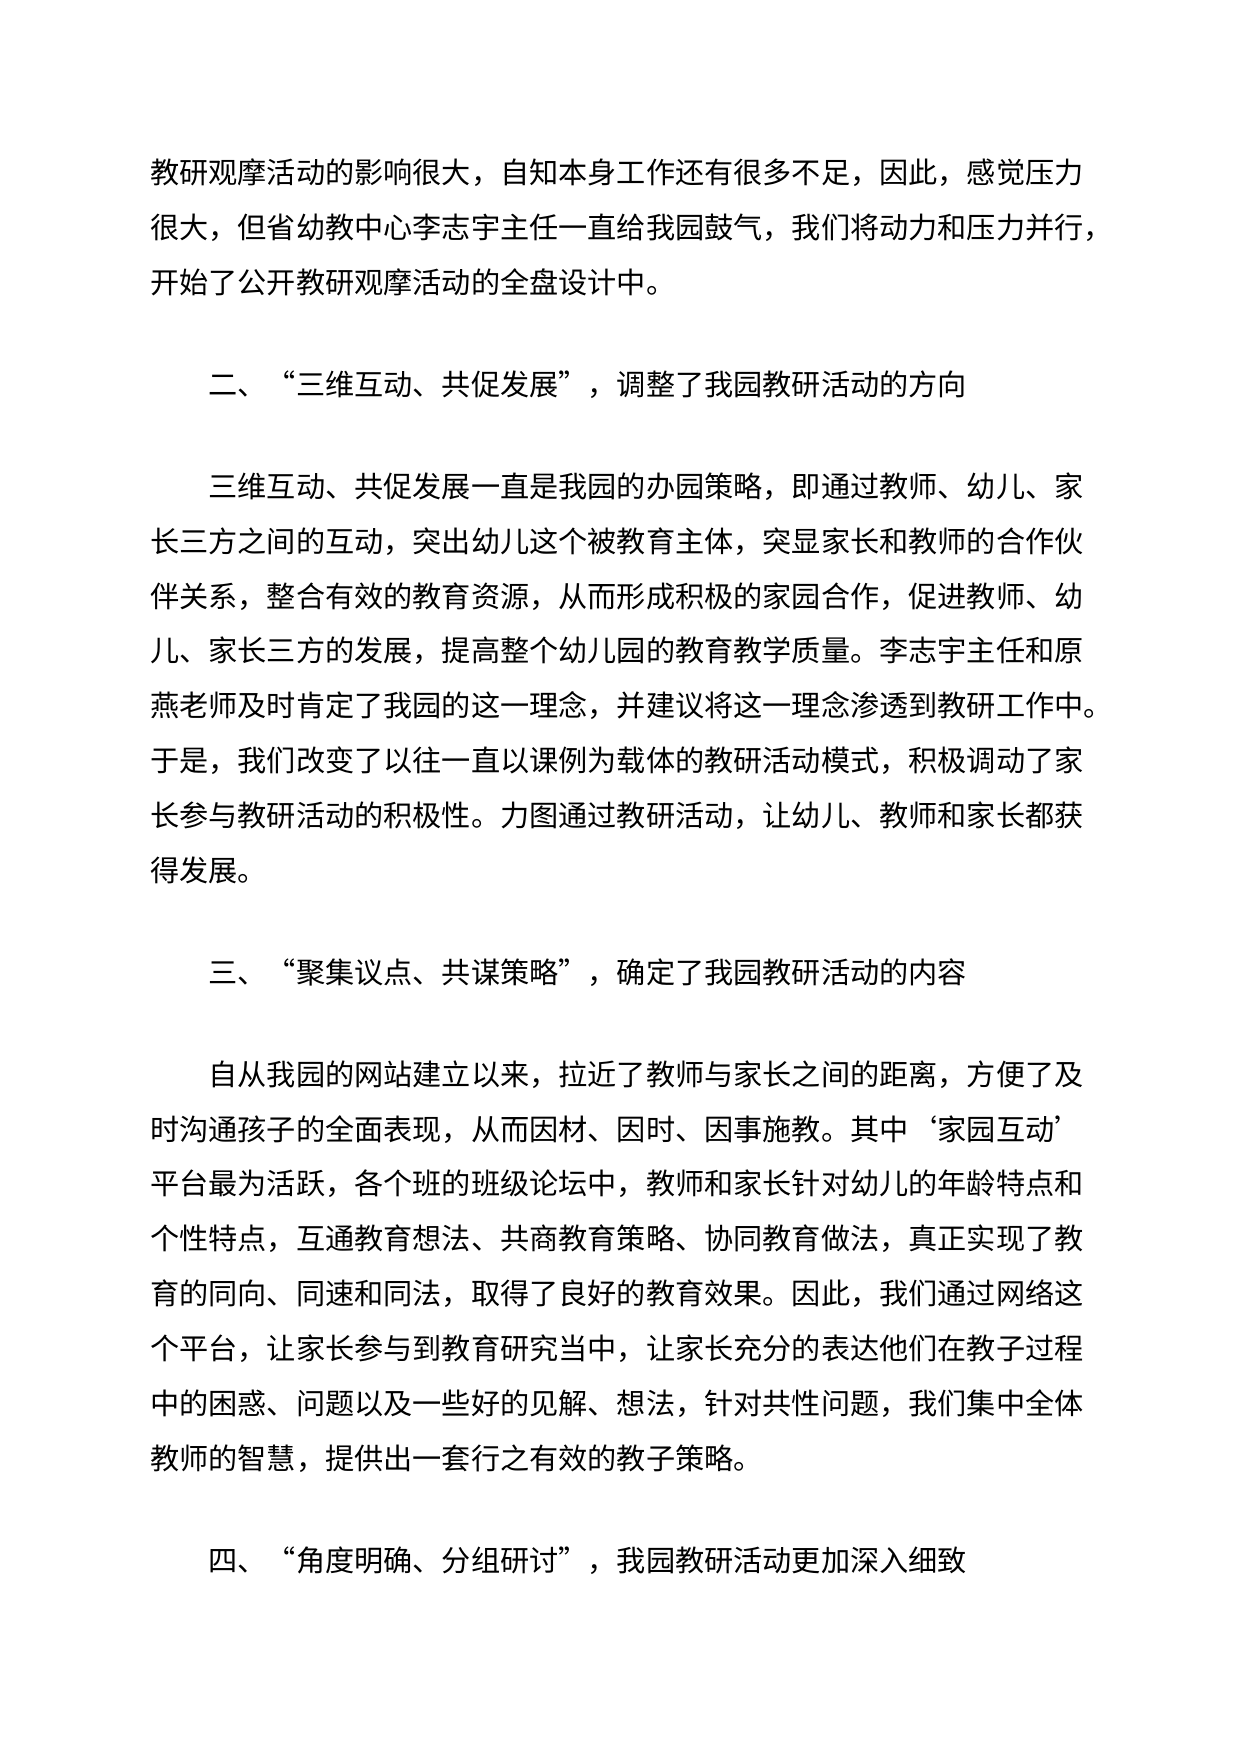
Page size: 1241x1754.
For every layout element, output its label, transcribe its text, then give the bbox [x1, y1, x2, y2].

text 四、“角度明确、分组研讨”，我园教研活动更加深入细致 [150, 1537, 1090, 1579]
text 自从我园的网站建立以来，拉近了教师与家长之间的距离，方便了及时沟通孩子的全面表现，从而因材、因时、因事施教。其中‘家园互动’平台最为活跃，各个班的班级论坛中，教师和家长针对幼儿的年龄特点和个性特点，互通教育想法、共商教育策略、协同教育做法，真正实现了教育的同向、同速和同法，取得了良好的教育效果。因此，我们通过网络这个平台，让家长参与到教育研究当中，让家长充分的表达他们在教子过程中的困惑、问题以及一些好的见解、想法，针对共性问题，我们集中全体教师的智慧，提供出一套行之有效的教子策略。 [150, 1051, 1090, 1478]
text 二、“三维互动、共促发展”，调整了我园教研活动的方向 [150, 362, 1090, 404]
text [150, 150, 1090, 302]
text 三、“聚集议点、共谋策略”，确定了我园教研活动的内容 [150, 949, 1090, 992]
text 三维互动、共促发展一直是我园的办园策略，即通过教师、幼儿、家长三方之间的互动，突出幼儿这个被教育主体，突显家长和教师的合作伙伴关系，整合有效的教育资源，从而形成积极的家园合作，促进教师、幼儿、家长三方的发展，提高整个幼儿园的教育教学质量。李志宇主任和原燕老师及时肯定了我园的这一理念，并建议将这一理念渗透到教研工作中。于是，我们改变了以往一直以课例为载体的教研活动模式，积极调动了家长参与教研活动的积极性。力图通过教研活动，让幼儿、教师和家长都获得发展。 [150, 463, 1090, 890]
